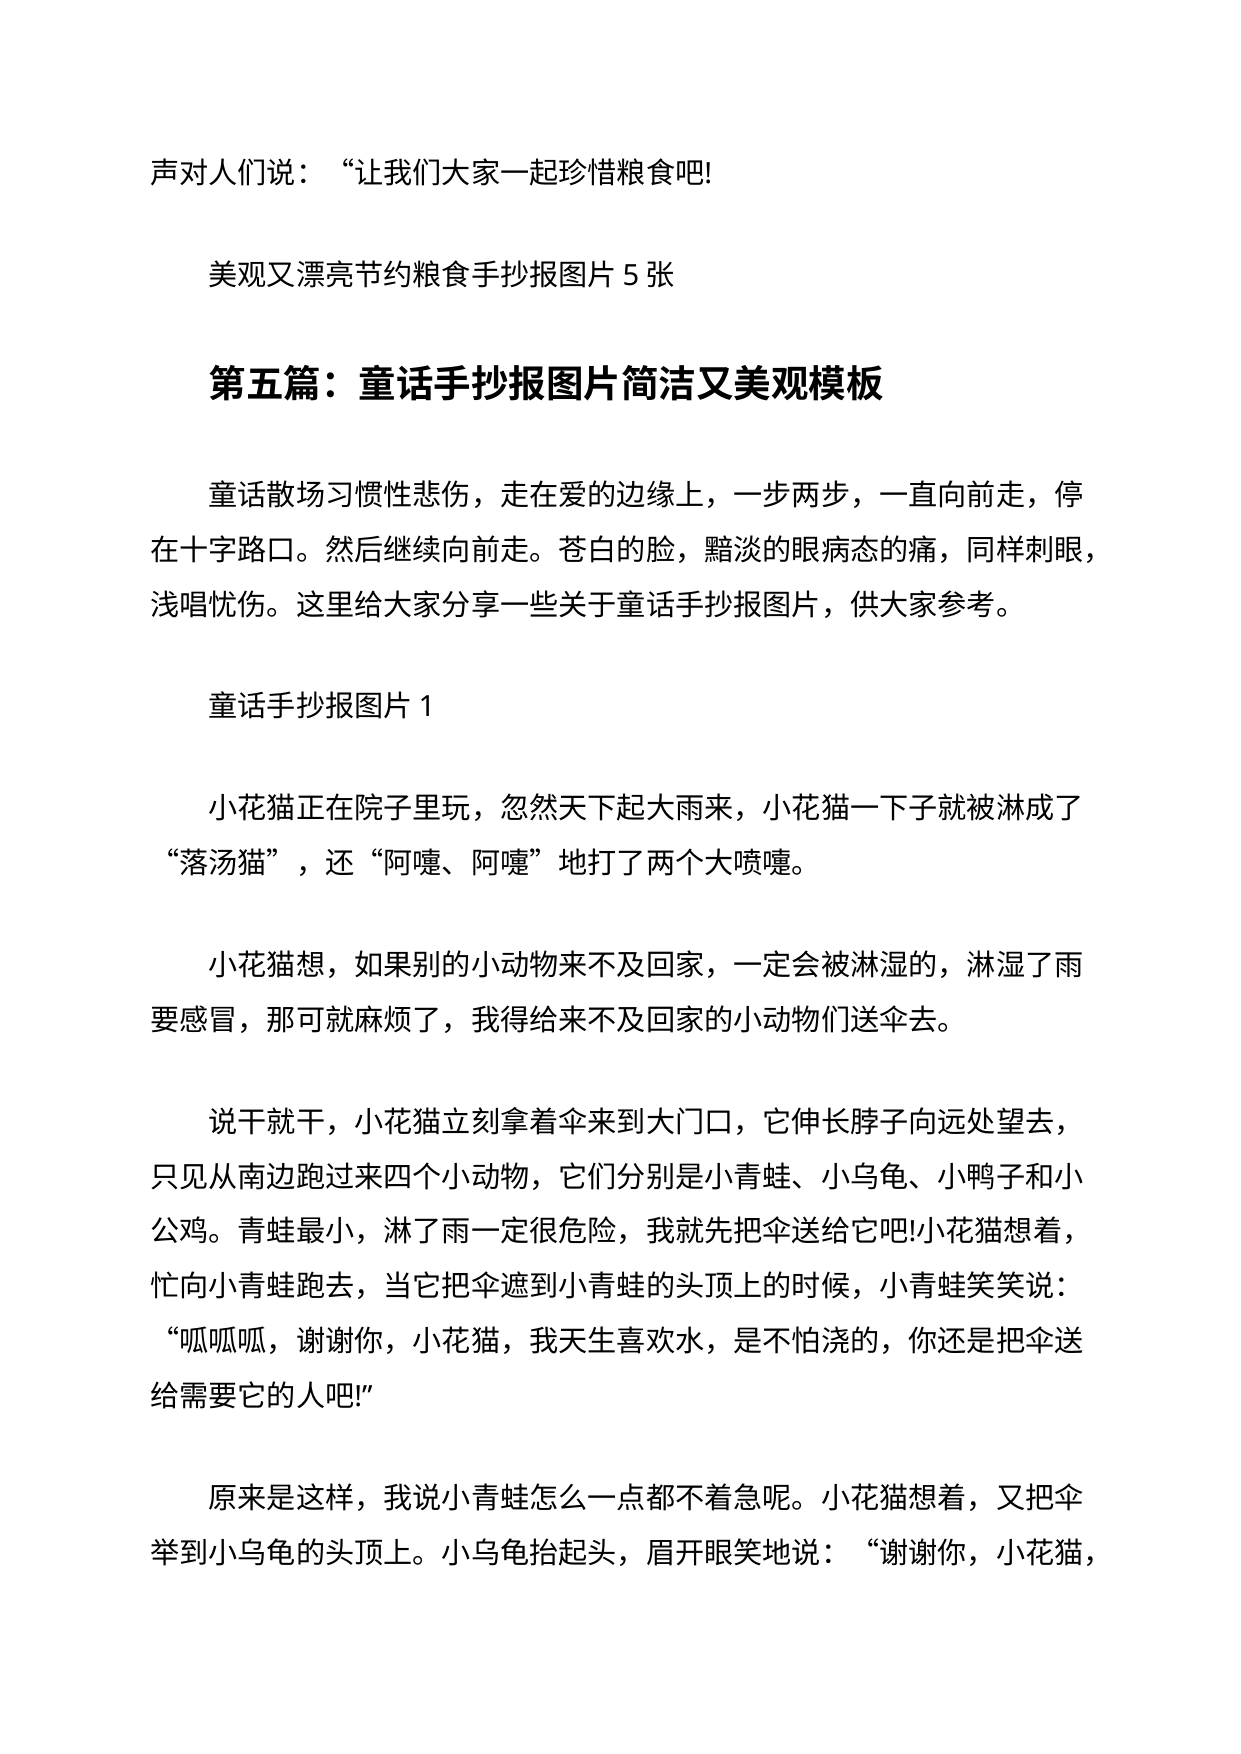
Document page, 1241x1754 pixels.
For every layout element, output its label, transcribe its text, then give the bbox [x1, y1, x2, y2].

text 说干就干，小花猫立刻拿着伞来到大门口，它伸长脖子向远处望去，只见从南边跑过来四个小动物，它们分别是小青蛙、小乌龟、小鸭子和小公鸡。青蛙最小，淋了雨一定很危险，我就先把伞送给它吧!小花猫想着，忙向小青蛙跑去，当它把伞遮到小青蛙的头顶上的时候，小青蛙笑笑说：“呱呱呱，谢谢你，小花猫，我天生喜欢水，是不怕浇的，你还是把伞送给需要它的人吧!” [150, 1098, 1090, 1415]
text 小花猫正在院子里玩，忽然天下起大雨来，小花猫一下子就被淋成了“落汤猫”，还“阿嚏、阿嚏”地打了两个大喷嚏。 [150, 785, 1090, 882]
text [150, 150, 1090, 192]
text 童话手抄报图片1 [150, 683, 1090, 725]
text 第五篇：童话手抄报图片简洁又美观模板 [150, 354, 1090, 408]
text 美观又漂亮节约粮食手抄报图片5张 [150, 252, 1090, 294]
text 小花猫想，如果别的小动物来不及回家，一定会被淋湿的，淋湿了雨要感冒，那可就麻烦了，我得给来不及回家的小动物们送伞去。 [150, 942, 1090, 1039]
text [150, 1475, 1090, 1572]
text 童话散场习惯性悲伤，走在爱的边缘上，一步两步，一直向前走，停在十字路口。然后继续向前走。苍白的脸，黯淡的眼病态的痛，同样刺眼，浅唱忧伤。这里给大家分享一些关于童话手抄报图片，供大家参考。 [150, 471, 1090, 623]
